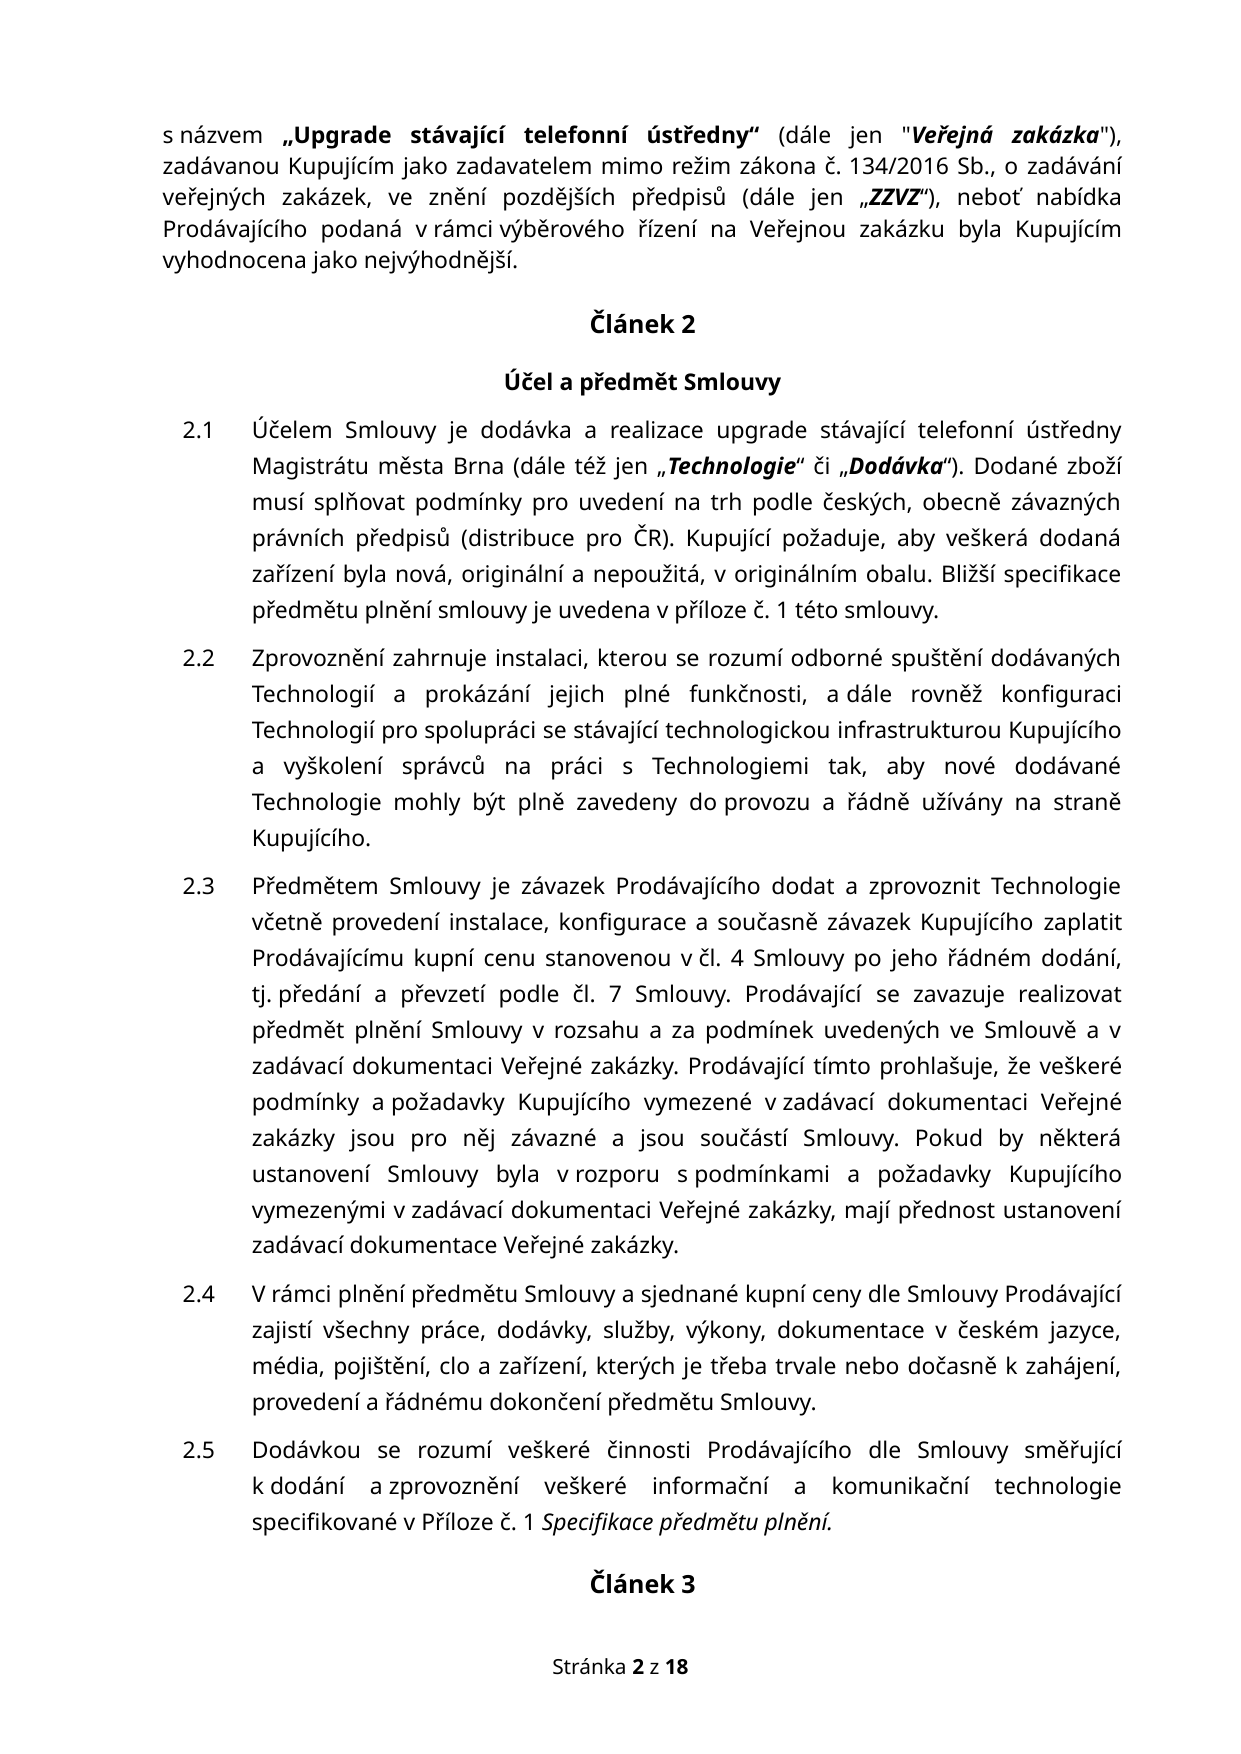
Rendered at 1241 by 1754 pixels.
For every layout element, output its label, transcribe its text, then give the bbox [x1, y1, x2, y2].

list Účelem Smlouvy je dodávka a realizace upgrade stávající telefonní ústředny Magistrátu města Brna (dále též jen „Technologie“ či „Dodávka“). Dodané zboží musí splňovat podmínky pro uvedení na trh podle českých, obecně závazných právních předpisů (distribuce pro ČR). Kupující požaduje, aby veškerá dodaná zařízení byla nová, originální a nepoužitá, v originálním obalu. Bližší specifikace předmětu plnění smlouvy je uvedena v příloze č. 1 této smlouvy. [182, 414, 1122, 625]
list Zprovoznění zahrnuje instalaci, kterou se rozumí odborné spuštění dodávaných Technologií a prokázání jejich plné funkčnosti, a dále rovněž konfiguraci Technologií pro spolupráci se stávající technologickou infrastrukturou Kupujícího a vyškolení správců na práci s Technologiemi tak, aby nové dodávané Technologie mohly být plně zavedeny do provozu a řádně užívány na straně Kupujícího. [182, 642, 1122, 853]
list Předmětem Smlouvy je závazek Prodávajícího dodat a zprovoznit Technologie včetně provedení instalace, konfigurace a současně závazek Kupujícího zaplatit Prodávajícímu kupní cenu stanovenou v čl. 4 Smlouvy po jeho řádném dodání, tj. předání a převzetí podle čl. 7 Smlouvy. Prodávající se zavazuje realizovat předmět plnění Smlouvy v rozsahu a za podmínek uvedených ve Smlouvě a v zadávací dokumentaci Veřejné zakázky. Prodávající tímto prohlašuje, že veškeré podmínky a požadavky Kupujícího vymezené v zadávací dokumentaci Veřejné zakázky jsou pro něj závazné a jsou součástí Smlouvy. Pokud by některá ustanovení Smlouvy byla v rozporu s podmínkami a požadavky Kupujícího vymezenými v zadávací dokumentaci Veřejné zakázky, mají přednost ustanovení zadávací dokumentace Veřejné zakázky. [182, 870, 1122, 1261]
subtitle Účel a předmět Smlouvy [162, 365, 1122, 397]
list Dodávkou se rozumí veškeré činnosti Prodávajícího dle Smlouvy směřující k dodání a zprovoznění veškeré informační a komunikační technologie specifikované v Příloze č. 1 Specifikace předmětu plnění. [182, 1434, 1122, 1537]
list V rámci plnění předmětu Smlouvy a sjednané kupní ceny dle Smlouvy Prodávající zajistí všechny práce, dodávky, služby, výkony, dokumentace v českém jazyce, média, pojištění, clo a zařízení, kterých je třeba trvale nebo dočasně k zahájení, provedení a řádnému dokončení předmětu Smlouvy. [182, 1278, 1122, 1417]
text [162, 119, 1122, 275]
